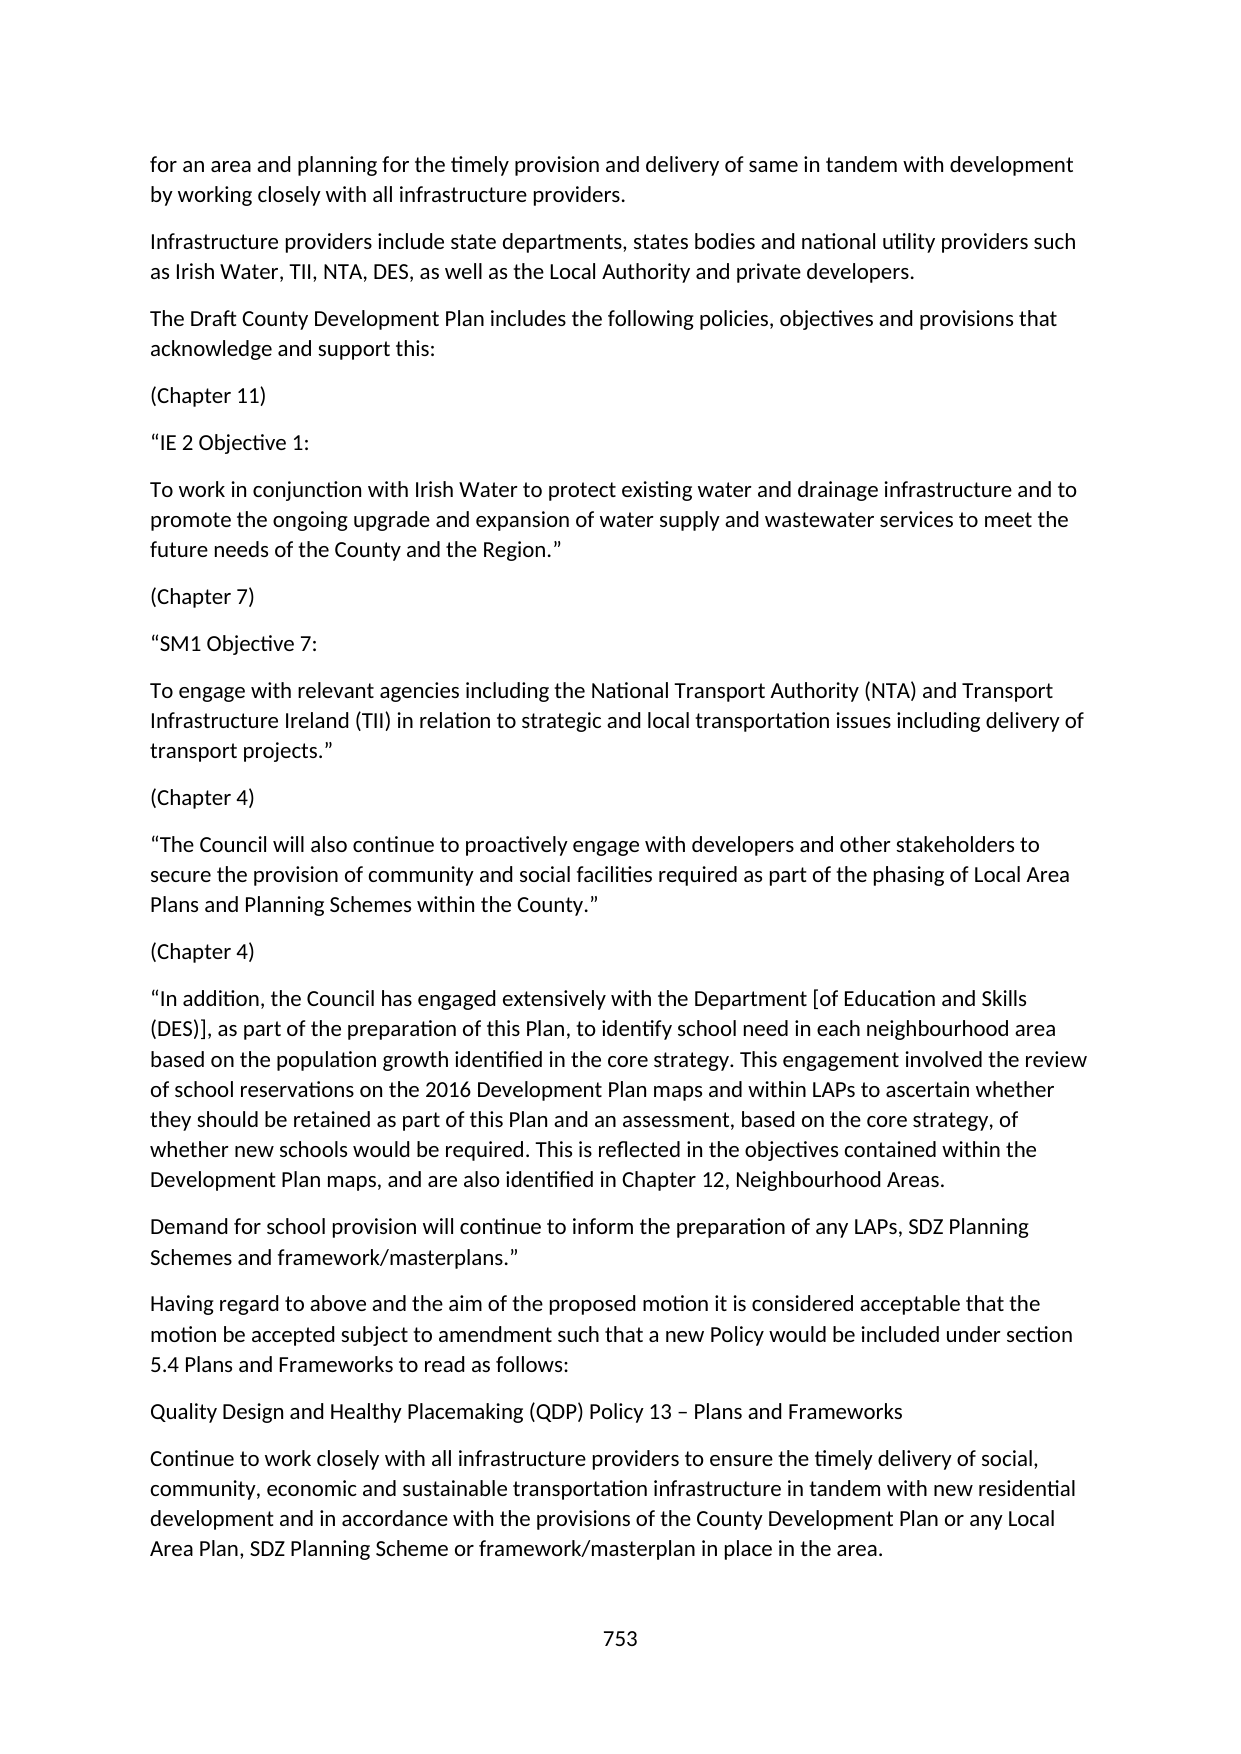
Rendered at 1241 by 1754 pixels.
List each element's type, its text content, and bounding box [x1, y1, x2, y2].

text Demand for school provision will continue to inform the preparation of any LAPs, SDZ Planning Schemes and framework/masterplans.” [150, 1212, 1090, 1271]
text “IE 2 Objective 1: [150, 428, 1090, 456]
text Having regard to above and the aim of the proposed motion it is considered acceptable that the motion be accepted subject to amendment such that a new Policy would be included under section 5.4 Plans and Frameworks to read as follows: [150, 1289, 1090, 1378]
text (Chapter 7) [150, 582, 1090, 610]
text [150, 150, 1090, 208]
text (Chapter 4) [150, 783, 1090, 811]
text (Chapter 4) [150, 937, 1090, 966]
text “SM1 Objective 7: [150, 629, 1090, 657]
text “In addition, the Council has engaged extensively with the Department [of Education and Skills (DES)], as part of the preparation of this Plan, to identify school need in each neighbourhood area based on the population growth identified in the core strategy. This engagement involved the review of school reservations on the 2016 Development Plan maps and within LAPs to ascertain whether they should be retained as part of this Plan and an assessment, based on the core strategy, of whether new schools would be required. This is reflected in the objectives contained within the Development Plan maps, and are also identified in Chapter 12, Neighbourhood Areas. [150, 984, 1090, 1194]
text Infrastructure providers include state departments, states bodies and national utility providers such as Irish Water, TII, NTA, DES, as well as the Local Authority and private developers. [150, 227, 1090, 285]
text “The Council will also continue to proactively engage with developers and other stakeholders to secure the provision of community and social facilities required as part of the phasing of Local Area Plans and Planning Schemes within the County.” [150, 830, 1090, 919]
text To engage with relevant agencies including the National Transport Authority (NTA) and Transport Infrastructure Ireland (TII) in relation to strategic and local transportation issues including delivery of transport projects.” [150, 676, 1090, 764]
text The Draft County Development Plan includes the following policies, objectives and provisions that acknowledge and support this: [150, 304, 1090, 362]
text (Chapter 11) [150, 381, 1090, 409]
text To work in conjunction with Irish Water to protect existing water and drainage infrastructure and to promote the ongoing upgrade and expansion of water supply and wastewater services to meet the future needs of the County and the Region.” [150, 475, 1090, 563]
text Quality Design and Healthy Placemaking (QDP) Policy 13 – Plans and Frameworks [150, 1397, 1090, 1425]
